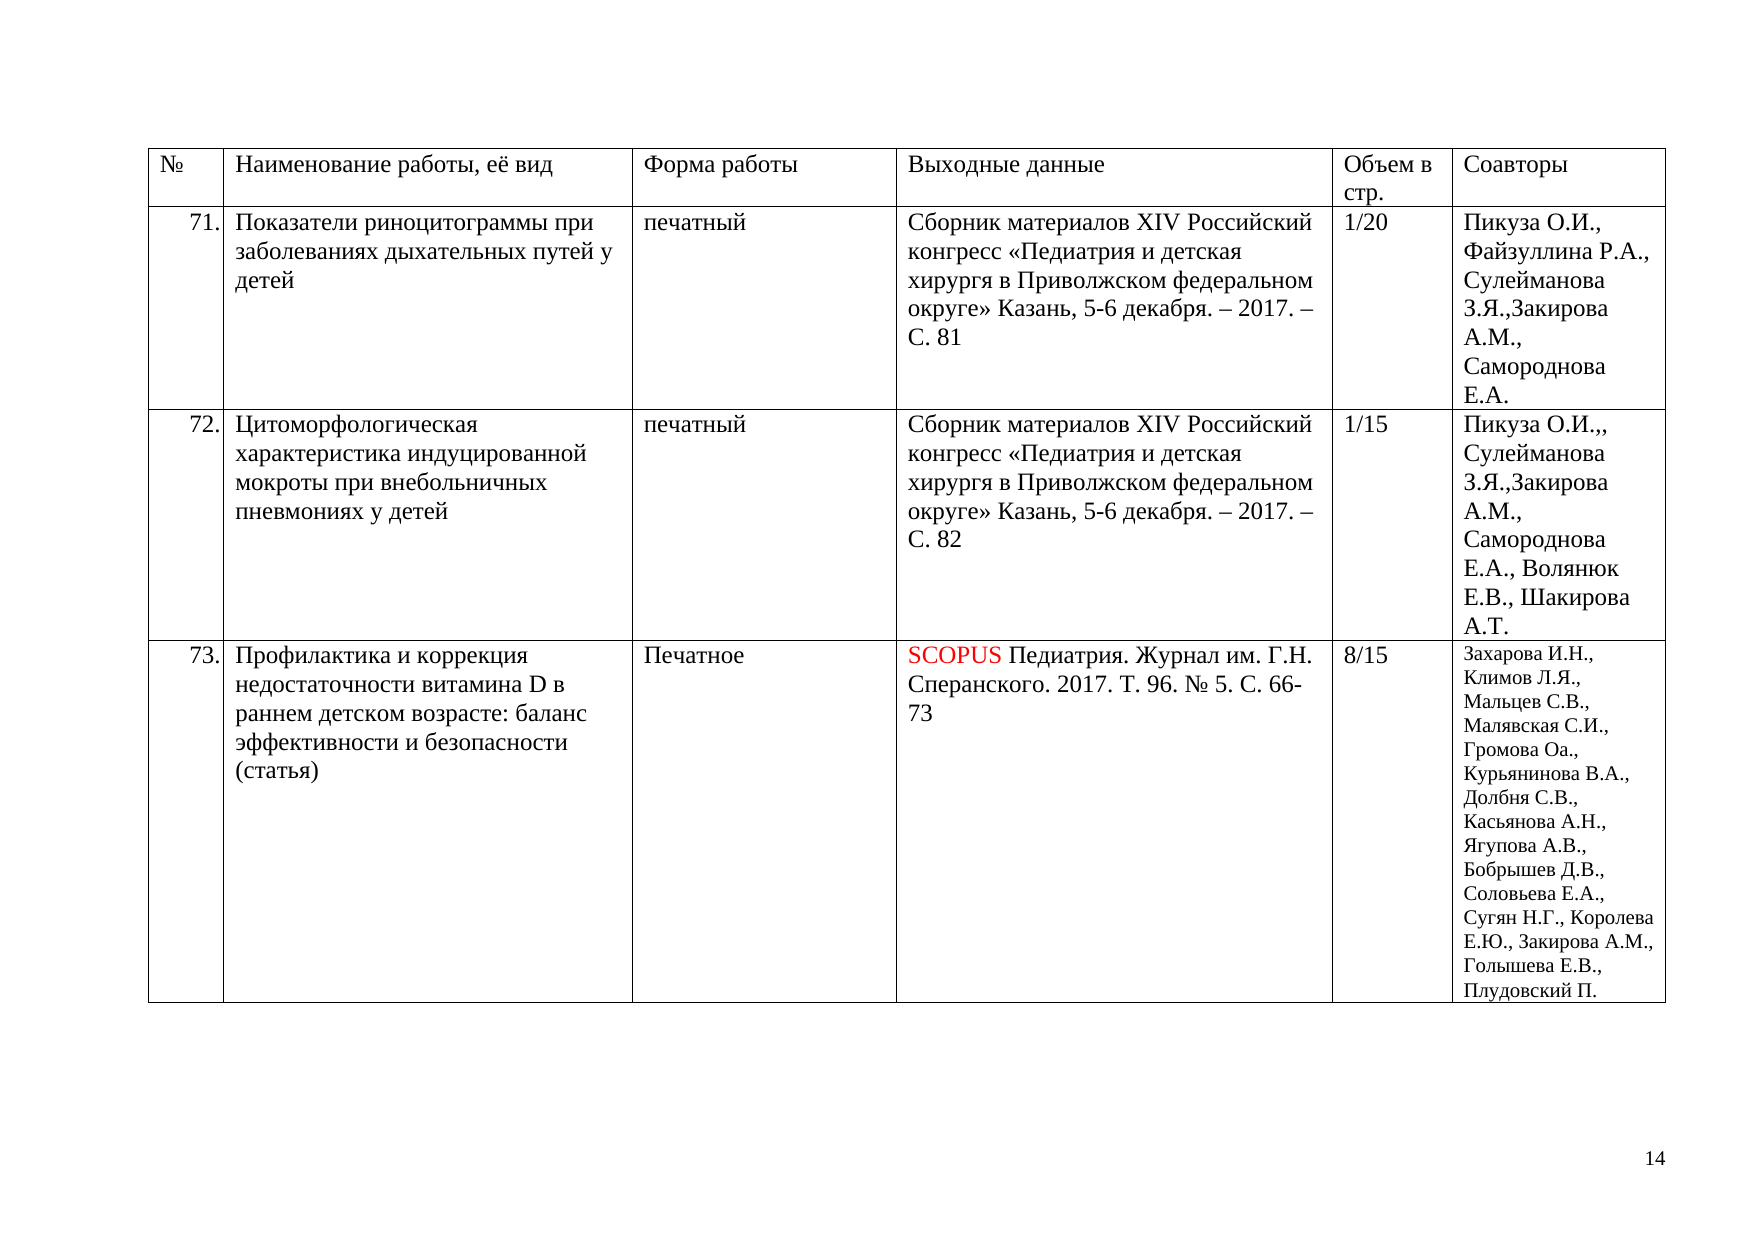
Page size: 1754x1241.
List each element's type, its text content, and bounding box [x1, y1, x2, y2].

table_cell 8/15 [1333, 641, 1452, 1002]
table_header Объем в стр. [1333, 149, 1452, 206]
table_cell Сборник материалов XIV Российский конгресс «Педиатрия и детская хирургя в Приволжском федеральном округе» Казань, 5-6 декабря. – 2017. – С. 81 [897, 207, 1332, 408]
table_cell печатный [633, 410, 896, 639]
table_cell Печатное [633, 641, 896, 1002]
table_cell 1/15 [1333, 410, 1452, 639]
table_cell Цитоморфологическая характеристика индуцированной мокроты при внебольничных пневмониях у детей [224, 410, 632, 639]
table_cell Сборник материалов XIV Российский конгресс «Педиатрия и детская хирургя в Приволжском федеральном округе» Казань, 5-6 декабря. – 2017. – С. 82 [897, 410, 1332, 639]
table_cell [149, 207, 223, 408]
table_cell Профилактика и коррекция недостаточности витамина D в раннем детском возрасте: баланс эффективности и безопасности (статья) [224, 641, 632, 1002]
table_cell 1/20 [1333, 207, 1452, 408]
table_cell печатный [633, 207, 896, 408]
table_cell SCOPUS Педиатрия. Журнал им. Г.Н. Сперанского. 2017. Т. 96. № 5. С. 66-73 [897, 641, 1332, 1002]
table_cell Пикуза О.И., Файзуллина Р.А., Сулейманова З.Я.,Закирова А.М., Самороднова Е.А. [1453, 207, 1665, 408]
table_header № [149, 149, 223, 206]
table_cell Захарова И.Н., Климов Л.Я., Мальцев С.В., Малявская С.И., Громова Оа., Курьянинова В.А., Долбня С.В., Касьянова А.Н., Ягупова А.В., Бобрышев Д.В., Соловьева Е.А., Сугян Н.Г., Королева Е.Ю., Закирова А.М., Голышева Е.В., Плудовский П. [1453, 641, 1665, 1002]
table_cell Показатели риноцитограммы при заболеваниях дыхательных путей у детей [224, 207, 632, 408]
table_header Соавторы [1453, 149, 1665, 206]
table_header Выходные данные [897, 149, 1332, 206]
table_cell [149, 641, 223, 1002]
table_cell [149, 410, 223, 639]
table_header Форма работы [633, 149, 896, 206]
table_cell Пикуза О.И.,, Сулейманова З.Я.,Закирова А.М., Самороднова Е.А., Волянюк Е.В., Шакирова А.Т. [1453, 410, 1665, 639]
table_header Наименование работы, её вид [224, 149, 632, 206]
